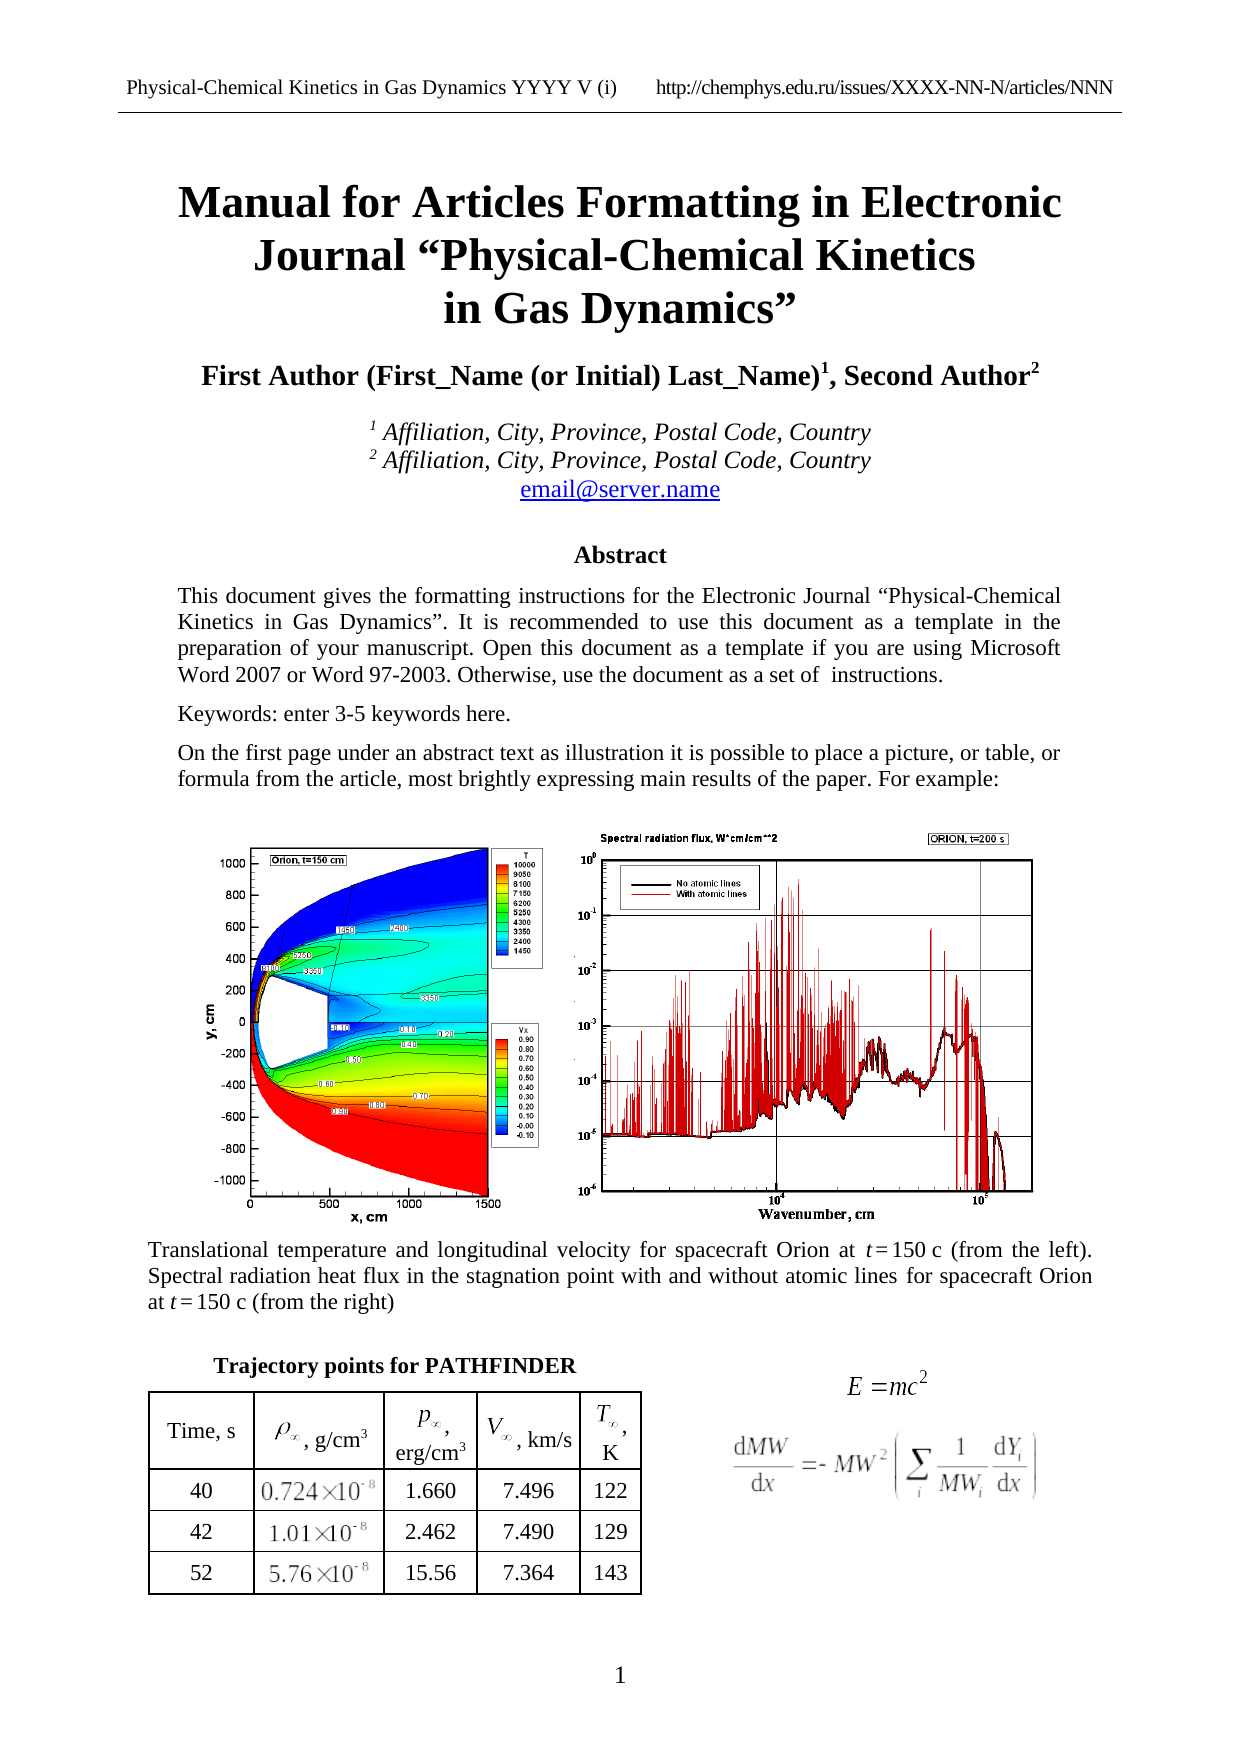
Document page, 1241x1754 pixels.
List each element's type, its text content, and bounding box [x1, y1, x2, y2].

text 2 Affiliation, City, Province, Postal Code, Country [118, 446, 1122, 474]
text On the first page under an abstract text as illustration it is possible to place a picture, or table, or formula from the article, most brightly expressing main results of the paper. For example: [177, 738, 1063, 791]
text First Author (First_Name (or Initial) Last_Name)1, Second Author2 [118, 358, 1122, 392]
text 1 Affiliation, City, Province, Postal Code, Country [118, 417, 1122, 446]
title Manual for Articles Formatting in Electronic Journal “Physical-Chemical Kinetics in Gas Dynamics” [118, 175, 1122, 333]
text This document gives the formatting instructions for the Electronic Journal “Physical-Chemical Kinetics in Gas Dynamics”. It is recommended to use this document as a template in the preparation of your manuscript. Open this document as a template if you are using Microsoft Word 2007 or Word 97-2003. Otherwise, use the document as a set of instructions. [177, 582, 1063, 687]
text email@server.name [118, 474, 1122, 503]
picture [203, 841, 546, 1224]
picture [574, 828, 1037, 1224]
table_header Trajectory points for PATHFINDER [136, 1340, 653, 1594]
table_header [653, 1340, 1120, 1594]
text Keywords: enter 3-5 keywords here. [177, 700, 1063, 726]
text Translational temperature and longitudinal velocity for spacecraft Orion at t = 150 с (from the left). Spectral radiation heat flux in the stagnation point with and without atomic lines for spacecraft Orion at t = 150 с (from the right) [148, 1236, 1093, 1315]
subtitle Abstract [118, 541, 1122, 569]
